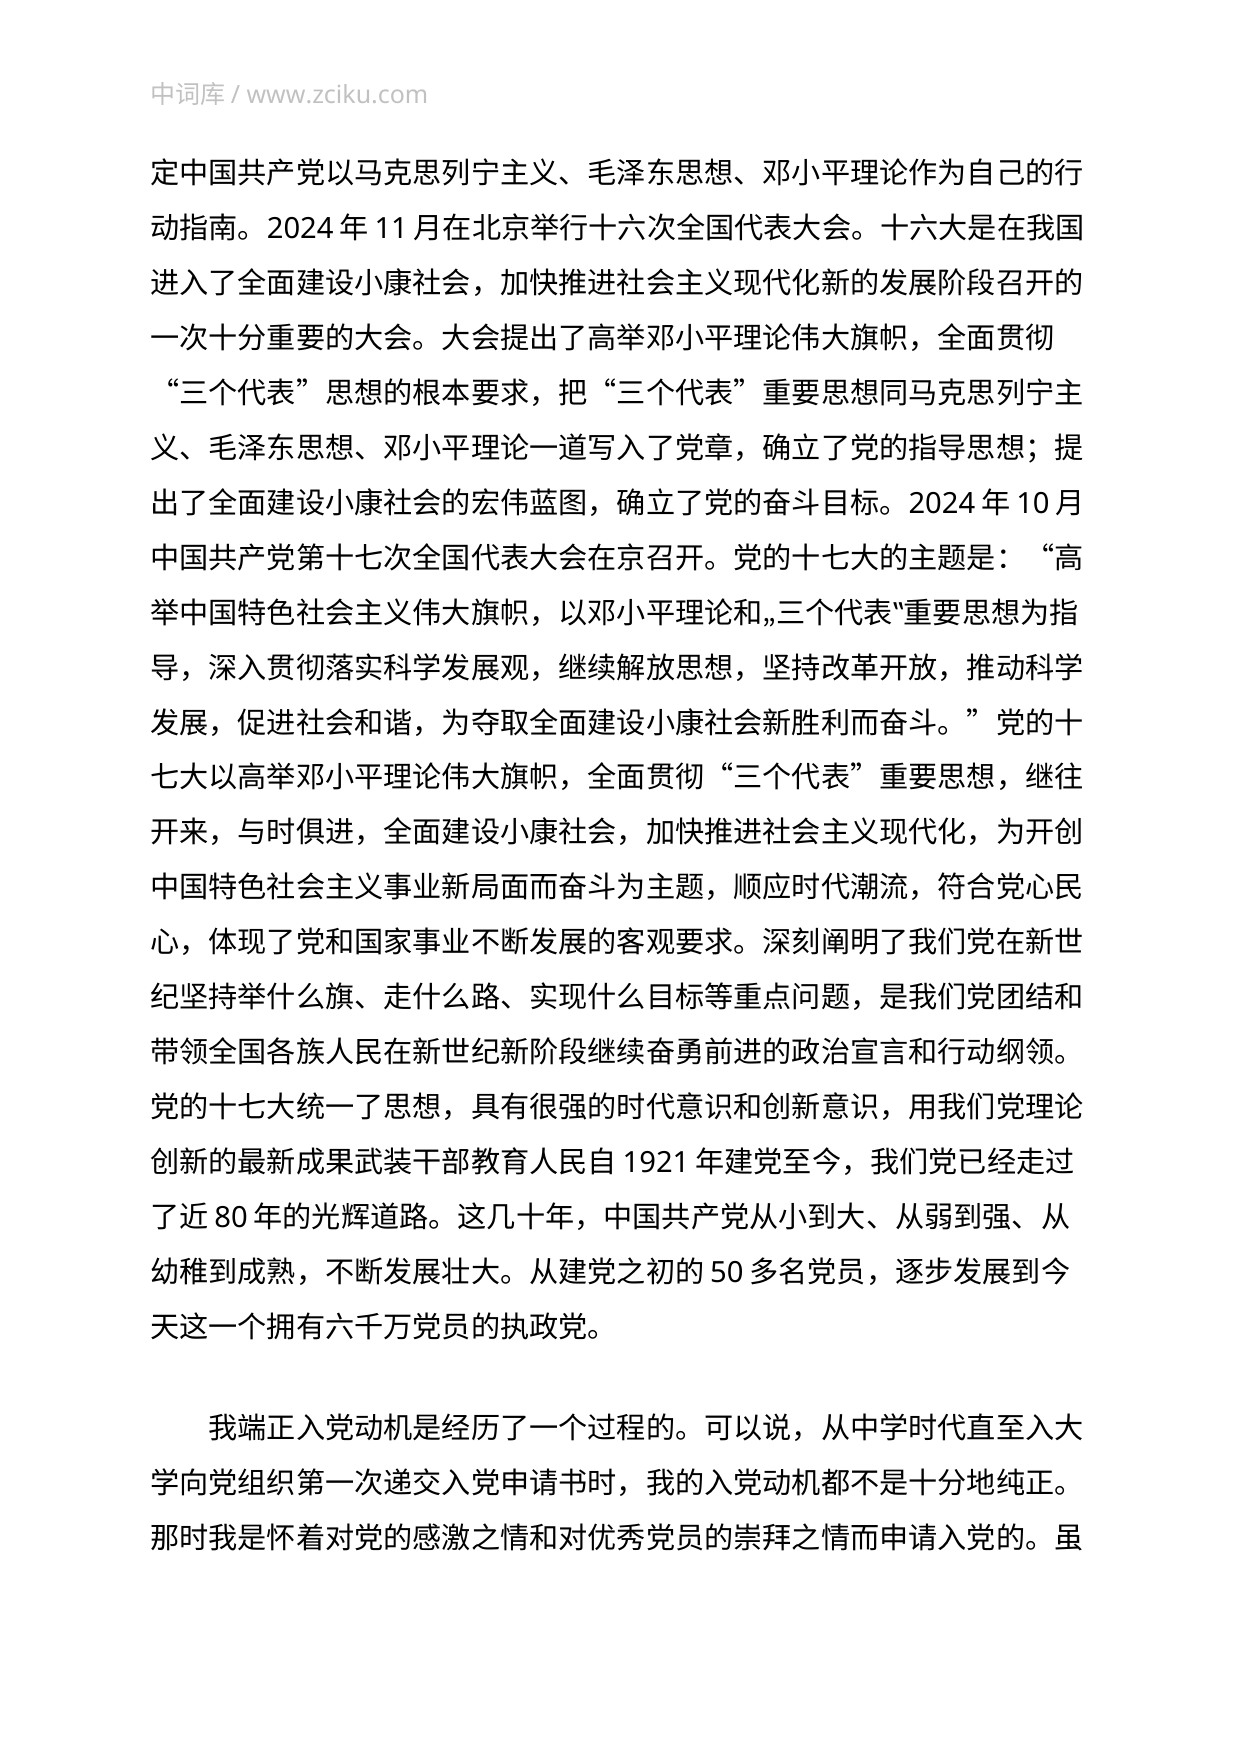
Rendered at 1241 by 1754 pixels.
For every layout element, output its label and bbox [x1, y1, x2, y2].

text [150, 1405, 1090, 1557]
text [150, 150, 1090, 1346]
